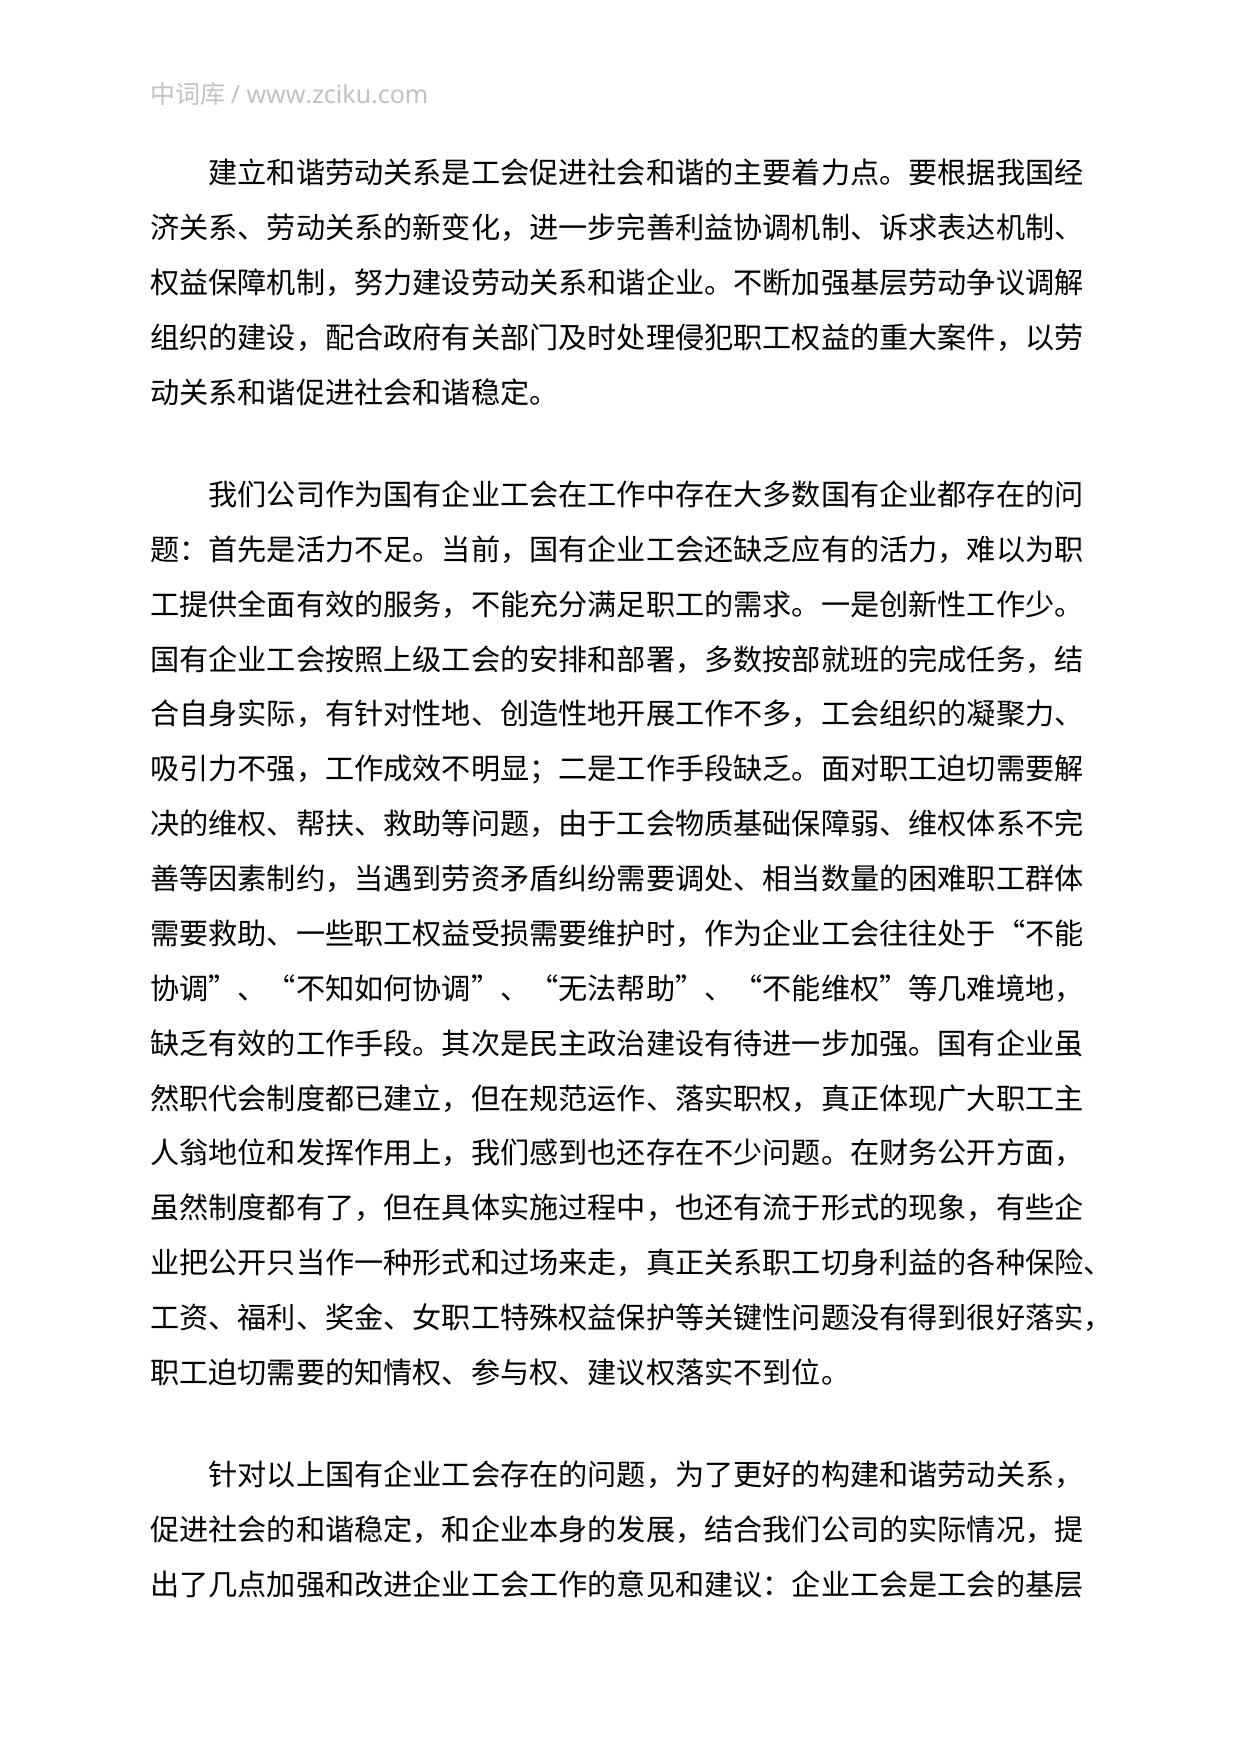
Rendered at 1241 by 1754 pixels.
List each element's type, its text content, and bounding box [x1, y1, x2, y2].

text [150, 1451, 1090, 1603]
text 我们公司作为国有企业工会在工作中存在大多数国有企业都存在的问题：首先是活力不足。当前，国有企业工会还缺乏应有的活力，难以为职工提供全面有效的服务，不能充分满足职工的需求。一是创新性工作少。国有企业工会按照上级工会的安排和部署，多数按部就班的完成任务，结合自身实际，有针对性地、创造性地开展工作不多，工会组织的凝聚力、吸引力不强，工作成效不明显；二是工作手段缺乏。面对职工迫切需要解决的维权、帮扶、救助等问题，由于工会物质基础保障弱、维权体系不完善等因素制约，当遇到劳资矛盾纠纷需要调处、相当数量的困难职工群体需要救助、一些职工权益受损需要维护时，作为企业工会往往处于“不能协调”、“不知如何协调”、“无法帮助”、“不能维权”等几难境地，缺乏有效的工作手段。其次是民主政治建设有待进一步加强。国有企业虽然职代会制度都已建立，但在规范运作、落实职权，真正体现广大职工主人翁地位和发挥作用上，我们感到也还存在不少问题。在财务公开方面，虽然制度都有了，但在具体实施过程中，也还有流于形式的现象，有些企业把公开只当作一种形式和过场来走，真正关系职工切身利益的各种保险、工资、福利、奖金、女职工特殊权益保护等关键性问题没有得到很好落实，职工迫切需要的知情权、参与权、建议权落实不到位。 [150, 471, 1090, 1392]
text 建立和谐劳动关系是工会促进社会和谐的主要着力点。要根据我国经济关系、劳动关系的新变化，进一步完善利益协调机制、诉求表达机制、权益保障机制，努力建设劳动关系和谐企业。不断加强基层劳动争议调解组织的建设，配合政府有关部门及时处理侵犯职工权益的重大案件，以劳动关系和谐促进社会和谐稳定。 [150, 150, 1090, 412]
